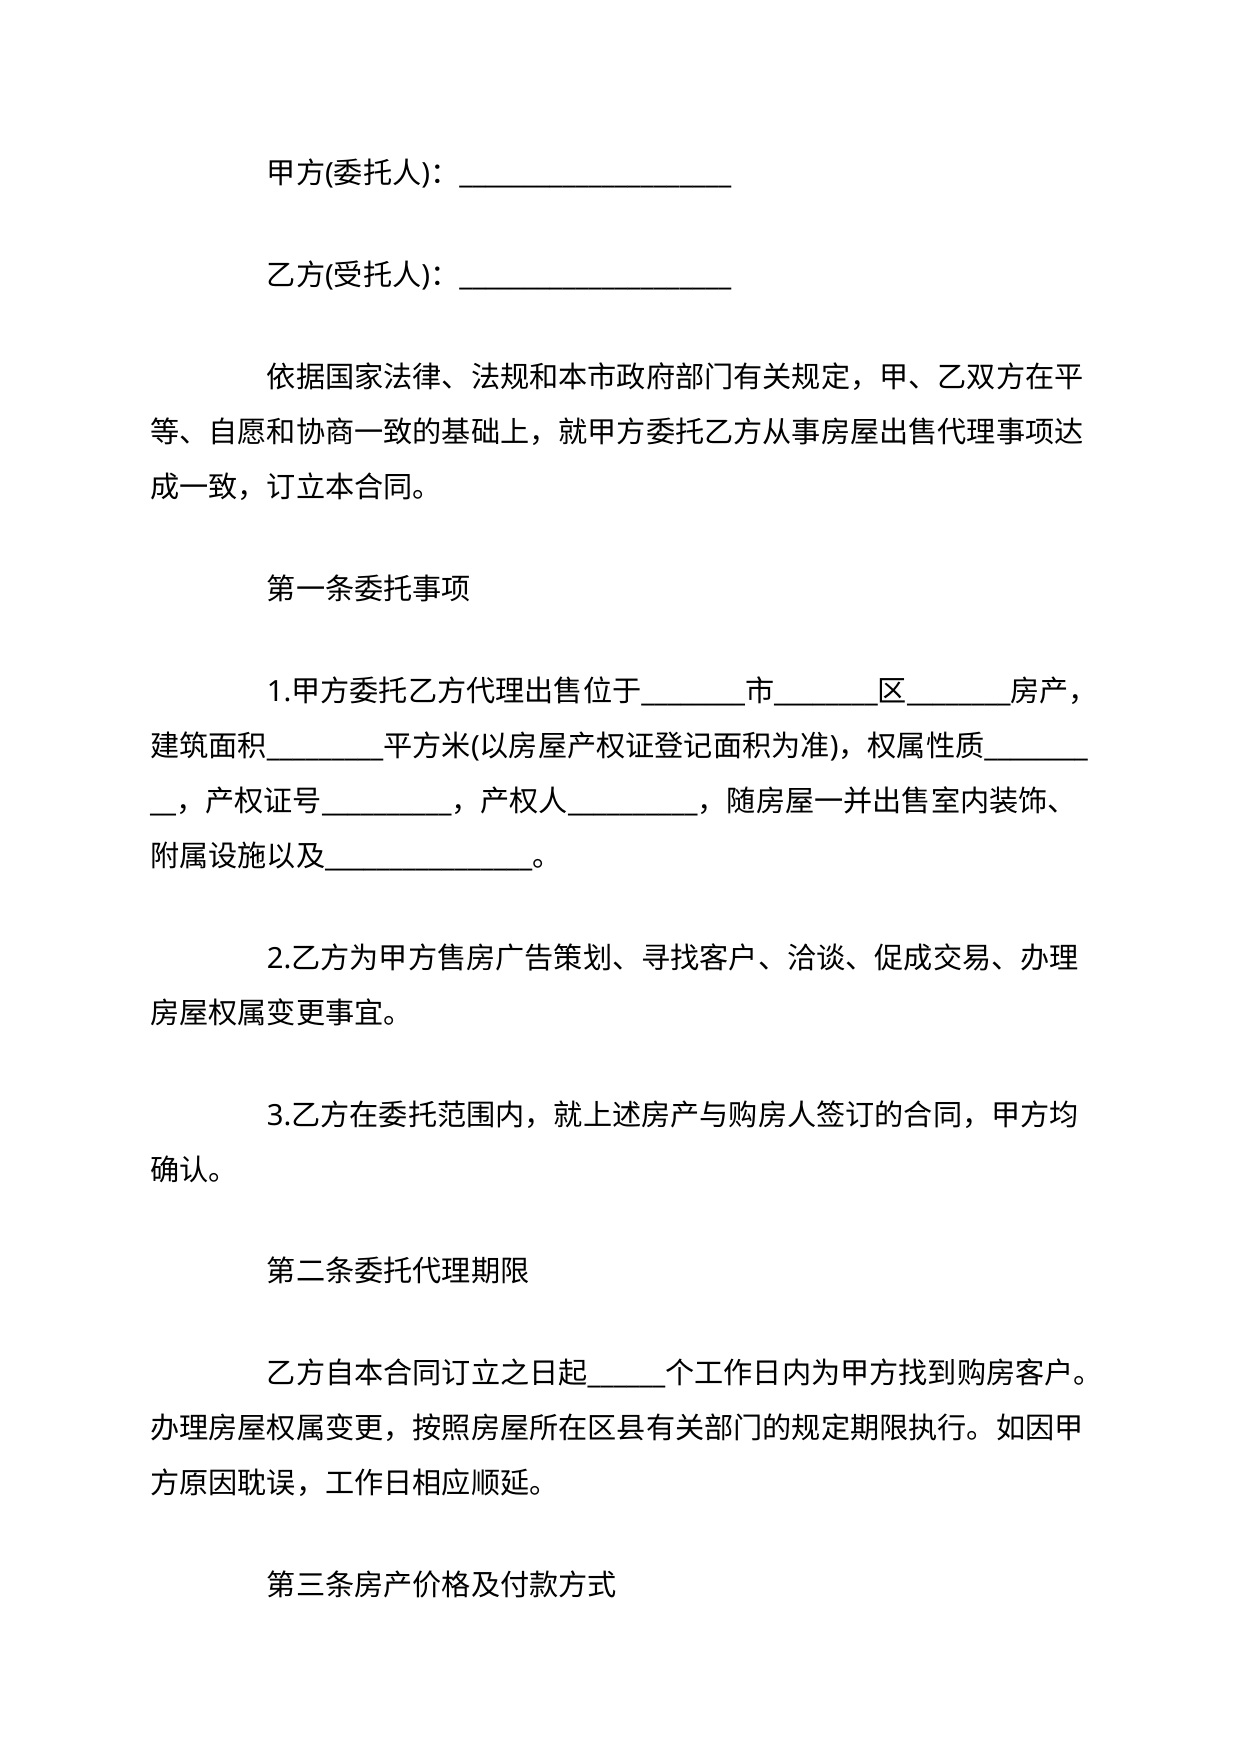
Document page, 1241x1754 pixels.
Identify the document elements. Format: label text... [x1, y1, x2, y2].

text 3.乙方在委托范围内，就上述房产与购房人签订的合同，甲方均确认。 [150, 1091, 1090, 1188]
text 乙方自本合同订立之日起______个工作日内为甲方找到购房客户。办理房屋权属变更，按照房屋所在区县有关部门的规定期限执行。如因甲方原因耽误，工作日相应顺延。 [150, 1349, 1090, 1502]
text 乙方(受托人)：_____________________ [150, 252, 1090, 294]
text 2.乙方为甲方售房广告策划、寻找客户、洽谈、促成交易、办理房屋权属变更事宜。 [150, 934, 1090, 1032]
text 第一条委托事项 [150, 566, 1090, 608]
text 1.甲方委托乙方代理出售位于________市________区________房产，建筑面积_________平方米(以房屋产权证登记面积为准)，权属性质__________，产权证号__________，产权人__________，随房屋一并出售室内装饰、附属设施以及________________。 [150, 667, 1090, 875]
text 甲方(委托人)：_____________________ [150, 150, 1090, 192]
text 依据国家法律、法规和本市政府部门有关规定，甲、乙双方在平等、自愿和协商一致的基础上，就甲方委托乙方从事房屋出售代理事项达成一致，订立本合同。 [150, 354, 1090, 506]
text 第二条委托代理期限 [150, 1248, 1090, 1290]
text 第三条房产价格及付款方式 [150, 1561, 1090, 1603]
